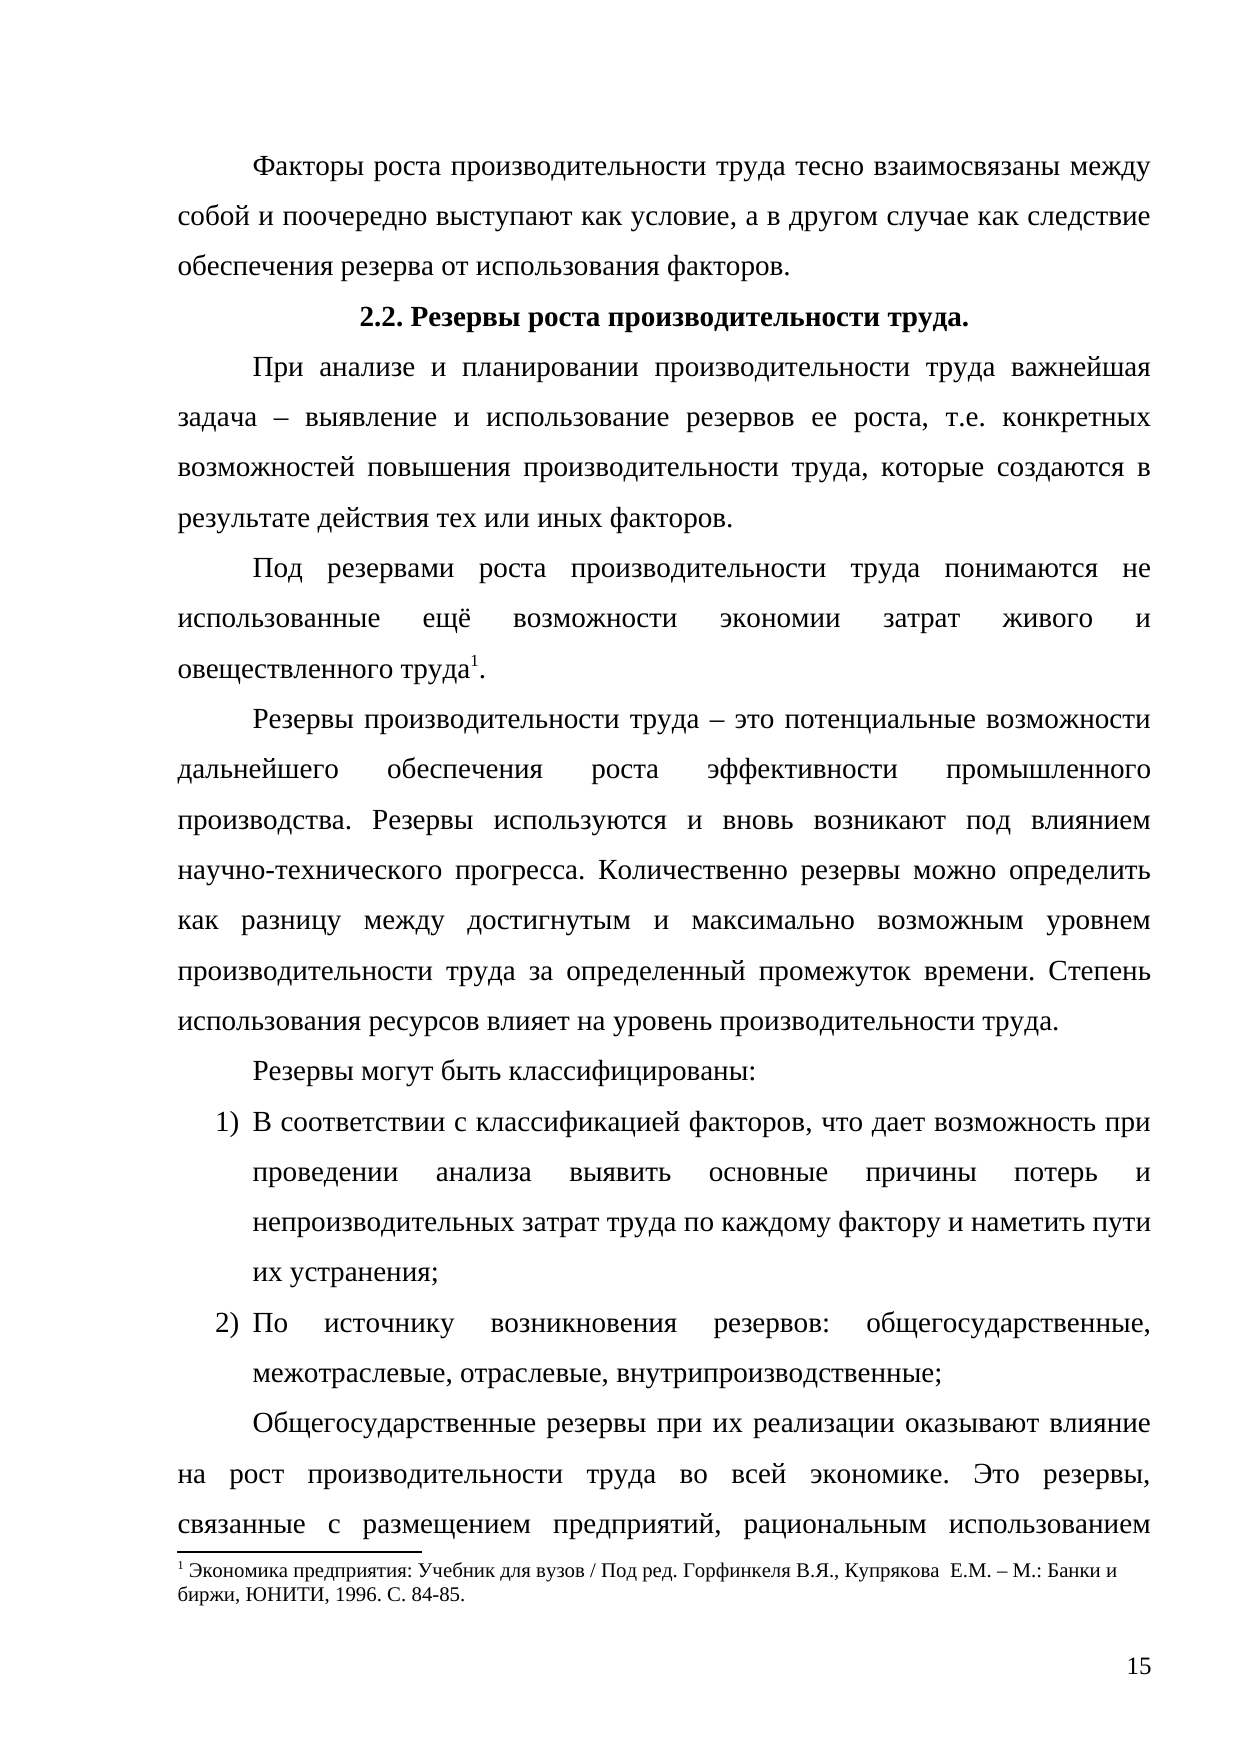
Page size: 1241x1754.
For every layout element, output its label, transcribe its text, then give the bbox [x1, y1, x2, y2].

text 2.2. Резервы роста производительности труда. [177, 299, 1152, 332]
text Резервы могут быть классифицированы: [177, 1053, 1152, 1087]
text Факторы роста производительности труда тесно взаимосвязаны между собой и поочередно выступают как условие, а в другом случае как следствие обеспечения резерва от использования факторов. [177, 148, 1152, 282]
text Под резервами роста производительности труда понимаются не использованные ещё возможности экономии затрат живого и овеществленного труда. [177, 550, 1152, 684]
text При анализе и планировании производительности труда важнейшая задача – выявление и использование резервов ее роста, т.е. конкретных возможностей повышения производительности труда, которые создаются в результате действия тех или иных факторов. [177, 349, 1152, 533]
list По источнику возникновения резервов: общегосударственные, межотраслевые, отраслевые, внутрипроизводственные; [215, 1305, 1152, 1389]
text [177, 1406, 1152, 1540]
list В соответствии с классификацией факторов, что дает возможность при проведении анализа выявить основные причины потерь и непроизводительных затрат труда по каждому фактору и наметить пути их устранения; [215, 1104, 1152, 1288]
text Резервы производительности труда – это потенциальные возможности дальнейшего обеспечения роста эффективности промышленного производства. Резервы используются и вновь возникают под влиянием научно-технического прогресса. Количественно резервы можно определить как разницу между достигнутым и максимально возможным уровнем производительности труда за определенный промежуток времени. Степень использования ресурсов влияет на уровень производительности труда. [177, 701, 1152, 1037]
